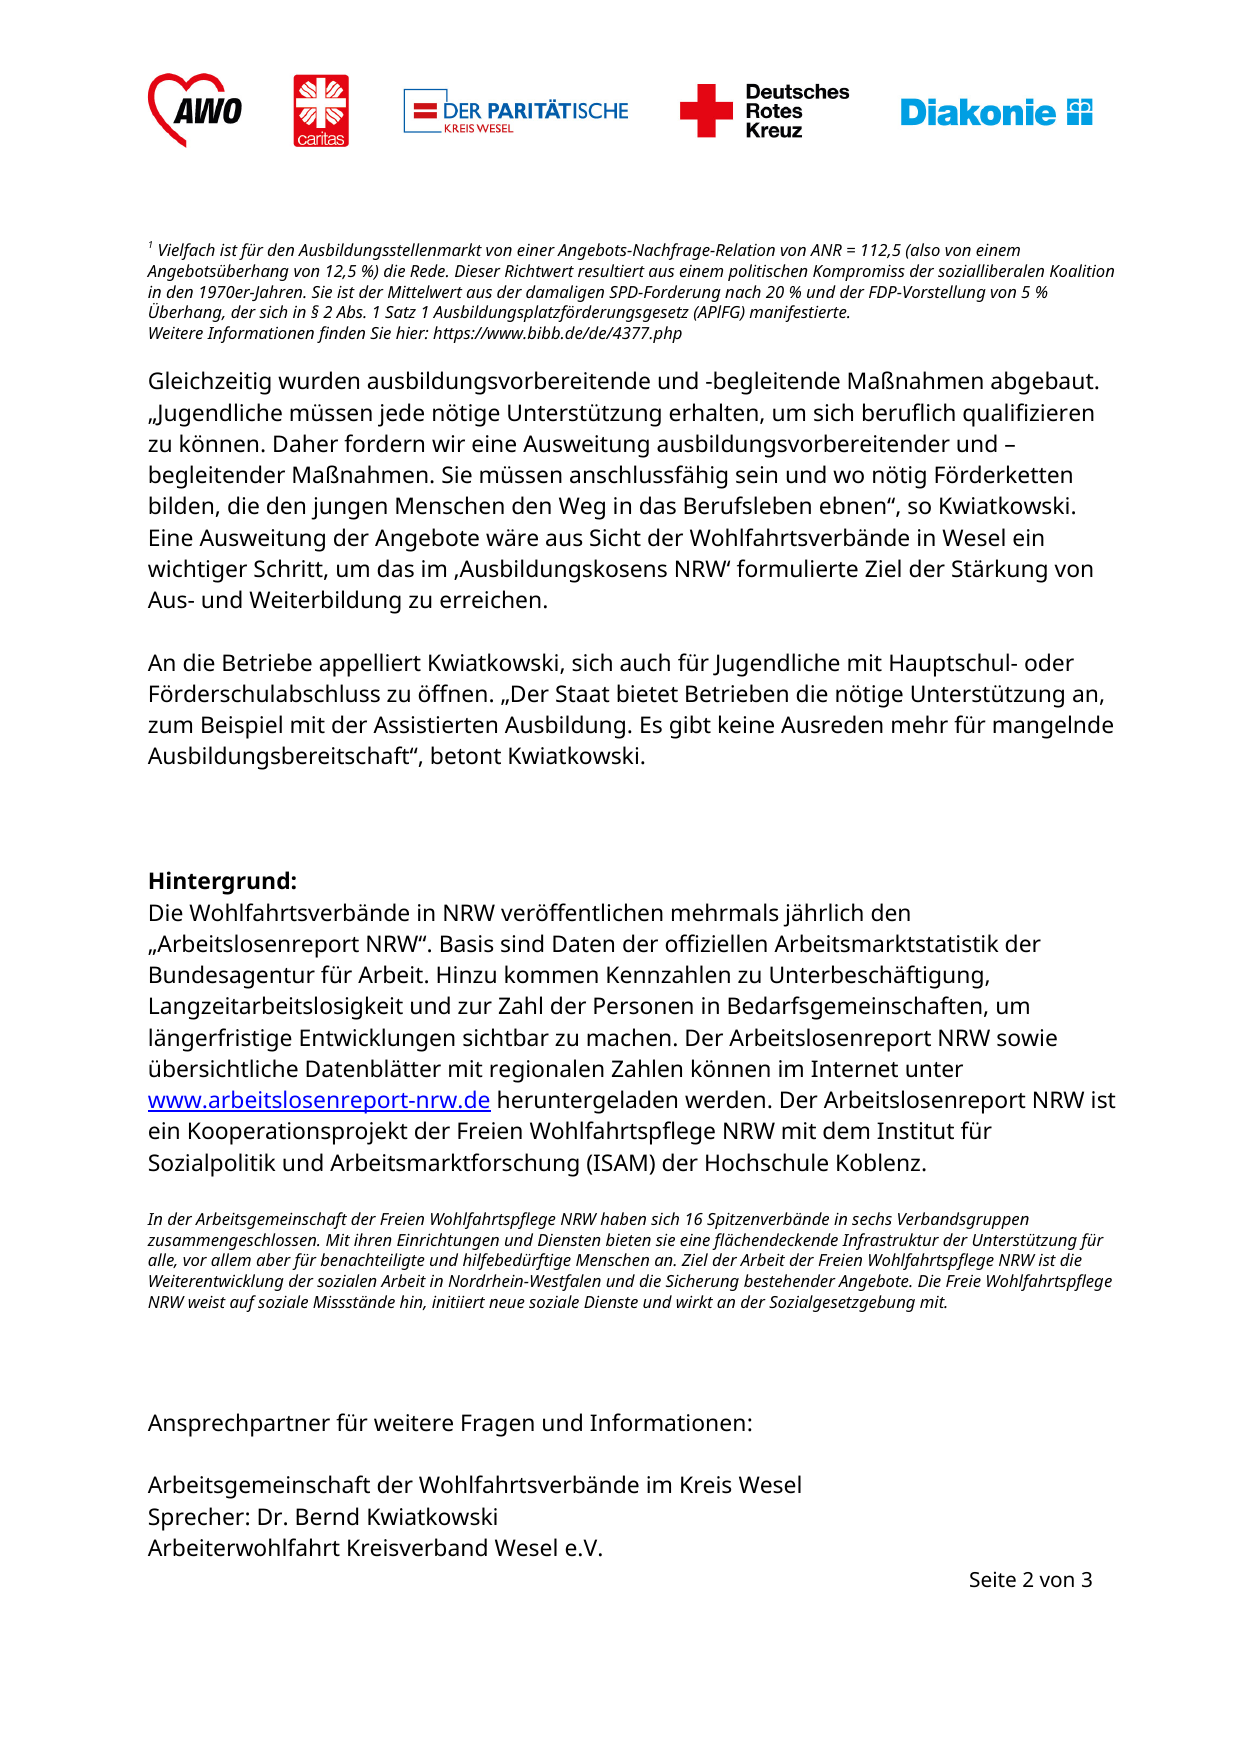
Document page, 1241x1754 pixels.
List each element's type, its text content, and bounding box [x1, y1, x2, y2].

text Arbeiterwohlfahrt Kreisverband Wesel e.V. [148, 1531, 1122, 1563]
text An die Betriebe appelliert Kwiatkowski, sich auch für Jugendliche mit Hauptschul- oder Förderschulabschluss zu öffnen. „Der Staat bietet Betrieben die nötige Unterstützung an, zum Beispiel mit der Assistierten Ausbildung. Es gibt keine Ausreden mehr für mangelnde Ausbildungsbereitschaft“, betont Kwiatkowski. [148, 646, 1122, 771]
picture [147, 73, 1093, 148]
text 1 Vielfach ist für den Ausbildungsstellenmarkt von einer Angebots-Nachfrage-Relation von ANR = 112,5 (also von einem Angebotsüberhang von 12,5 %) die Rede. Dieser Richtwert resultiert aus einem politischen Kompromiss der sozialliberalen Koalition in den 1970er-Jahren. Sie ist der Mittelwert aus der damaligen SPD-Forderung nach 20 % und der FDP-Vorstellung von 5 % Überhang, der sich in § 2 Abs. 1 Satz 1 Ausbildungsplatzförderungsgesetz (APlFG) manifestierte. [148, 240, 1122, 323]
text Hintergrund: [148, 865, 1122, 896]
text Weitere Informationen finden Sie hier: https://www.bibb.de/de/4377.php [148, 323, 1122, 344]
text Ansprechpartner für weitere Fragen und Informationen: [148, 1406, 1122, 1438]
text In der Arbeitsgemeinschaft der Freien Wohlfahrtspflege NRW haben sich 16 Spitzenverbände in sechs Verbandsgruppen zusammengeschlossen. Mit ihren Einrichtungen und Diensten bieten sie eine flächendeckende Infrastruktur der Unterstützung für alle, vor allem aber für benachteiligte und hilfebedürftige Menschen an. Ziel der Arbeit der Freien Wohlfahrtspflege NRW ist die Weiterentwicklung der sozialen Arbeit in Nordrhein-Westfalen und die Sicherung bestehender Angebote. Die Freie Wohlfahrtspflege NRW weist auf soziale Missstände hin, initiiert neue soziale Dienste und wirkt an der Sozialgesetzgebung mit. [148, 1208, 1122, 1313]
text Sprecher: Dr. Bernd Kwiatkowski [148, 1500, 1122, 1531]
text Arbeitsgemeinschaft der Wohlfahrtsverbände im Kreis Wesel [148, 1469, 1122, 1500]
text Gleichzeitig wurden ausbildungsvorbereitende und -begleitende Maßnahmen abgebaut. „Jugendliche müssen jede nötige Unterstützung erhalten, um sich beruflich qualifizieren zu können. Daher fordern wir eine Ausweitung ausbildungsvorbereitender und –begleitender Maßnahmen. Sie müssen anschlussfähig sein und wo nötig Förderketten bilden, die den jungen Menschen den Weg in das Berufsleben ebnen“, so Kwiatkowski. Eine Ausweitung der Angebote wäre aus Sicht der Wohlfahrtsverbände in Wesel ein wichtiger Schritt, um das im ‚Ausbildungskosens NRW‘ formulierte Ziel der Stärkung von Aus- und Weiterbildung zu erreichen. [148, 365, 1122, 615]
text Die Wohlfahrtsverbände in NRW veröffentlichen mehrmals jährlich den „Arbeitslosenreport NRW“. Basis sind Daten der offiziellen Arbeitsmarktstatistik der Bundesagentur für Arbeit. Hinzu kommen Kennzahlen zu Unterbeschäftigung, Langzeitarbeitslosigkeit und zur Zahl der Personen in Bedarfsgemeinschaften, um längerfristige Entwicklungen sichtbar zu machen. Der Arbeitslosenreport NRW sowie übersichtliche Datenblätter mit regionalen Zahlen können im Internet unter www.arbeitslosenreport-nrw.de heruntergeladen werden. Der Arbeitslosenreport NRW ist ein Kooperationsprojekt der Freien Wohlfahrtspflege NRW mit dem Institut für Sozialpolitik und Arbeitsmarktforschung (ISAM) der Hochschule Koblenz. [148, 896, 1122, 1177]
